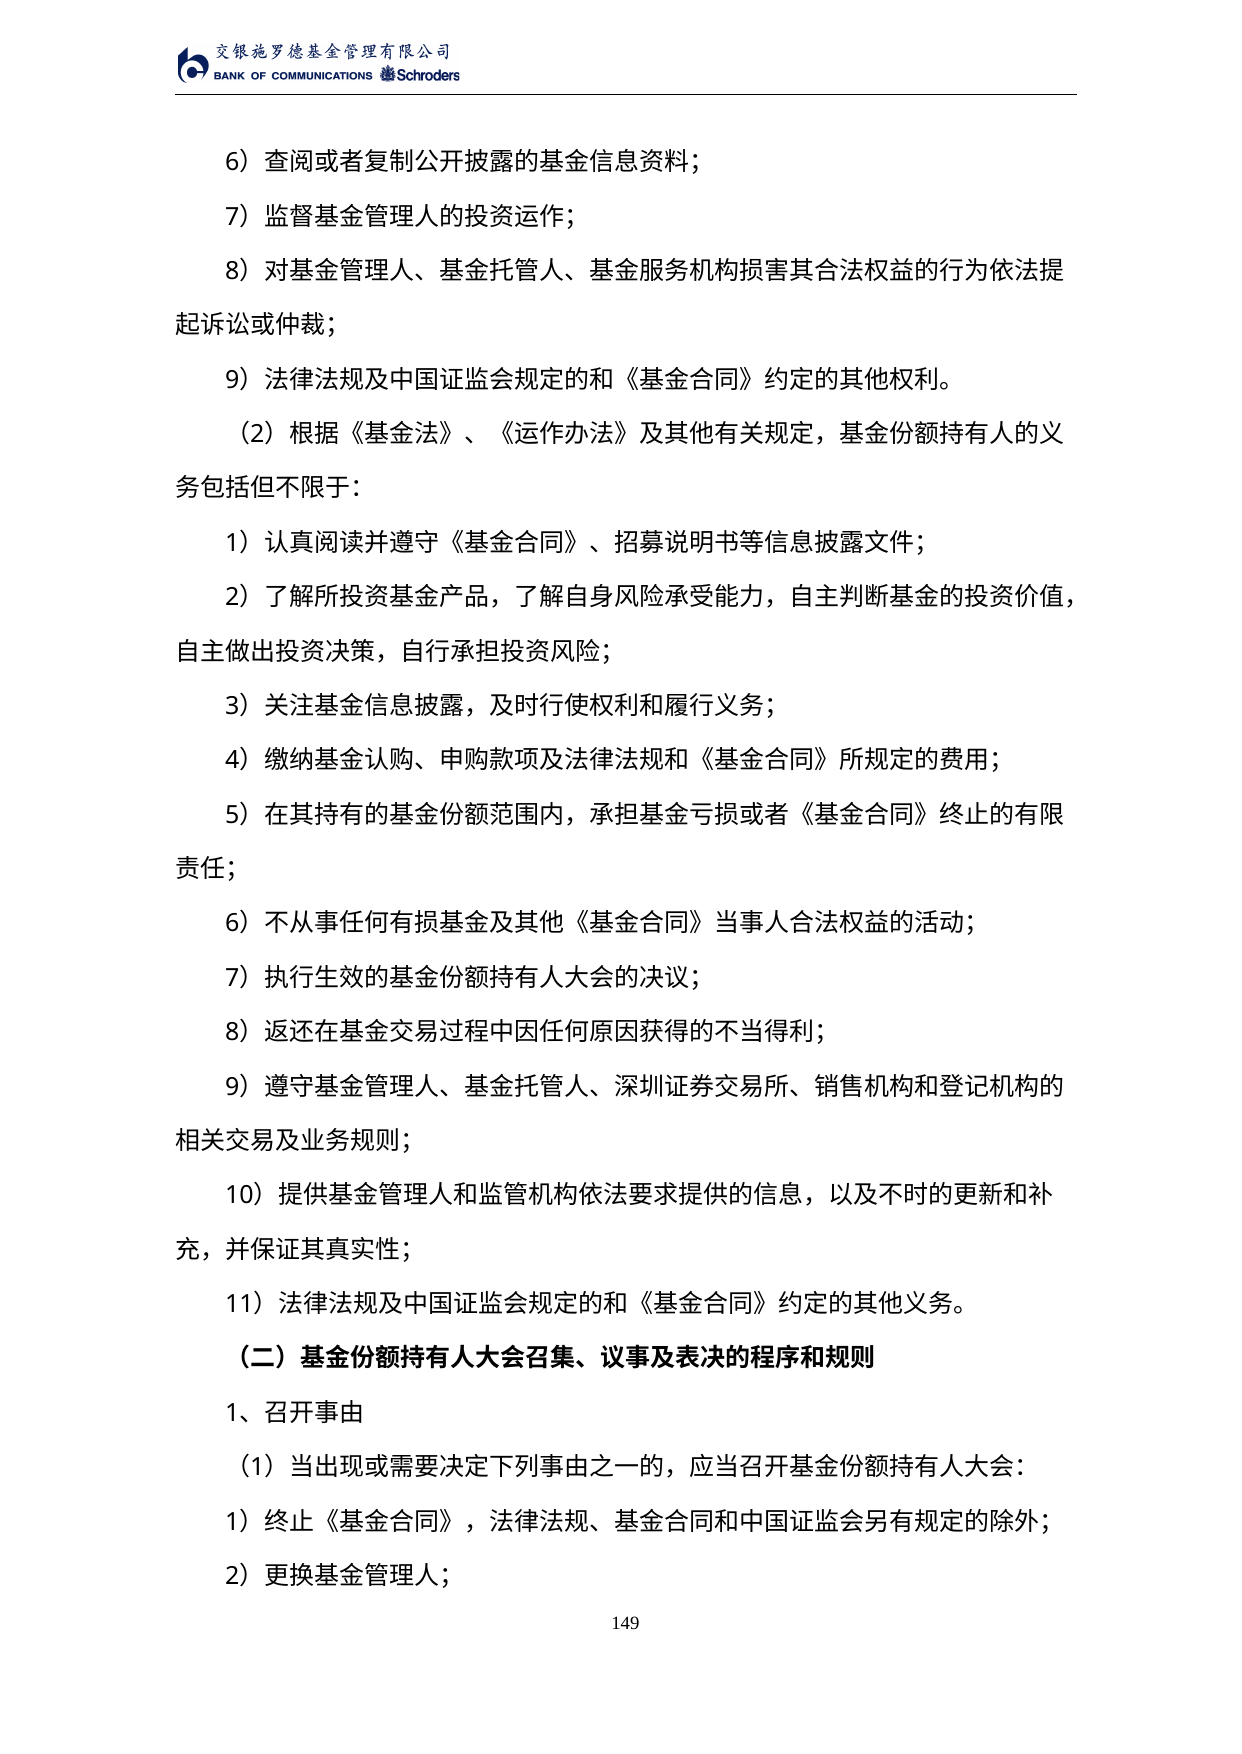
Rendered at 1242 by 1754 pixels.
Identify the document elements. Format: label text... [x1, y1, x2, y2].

text 7）执行生效的基金份额持有人大会的决议； [175, 957, 1077, 993]
text 9）遵守基金管理人、基金托管人、深圳证券交易所、销售机构和登记机构的相关交易及业务规则； [175, 1066, 1077, 1157]
text 1）认真阅读并遵守《基金合同》、招募说明书等信息披露文件； [175, 522, 1077, 558]
text 1）终止《基金合同》，法律法规、基金合同和中国证监会另有规定的除外； [175, 1501, 1077, 1537]
text 1、召开事由 [175, 1392, 1077, 1428]
text 6）查阅或者复制公开披露的基金信息资料； [175, 142, 1077, 178]
text 6）不从事任何有损基金及其他《基金合同》当事人合法权益的活动； [175, 903, 1077, 939]
text 8）对基金管理人、基金托管人、基金服务机构损害其合法权益的行为依法提起诉讼或仲裁； [175, 250, 1077, 341]
text 2）更换基金管理人； [175, 1555, 1077, 1592]
text 7）监督基金管理人的投资运作； [175, 196, 1077, 232]
text 3）关注基金信息披露，及时行使权利和履行义务； [175, 685, 1077, 722]
text 4）缴纳基金认购、申购款项及法律法规和《基金合同》所规定的费用； [175, 740, 1077, 776]
text 2）了解所投资基金产品，了解自身风险承受能力，自主判断基金的投资价值，自主做出投资决策，自行承担投资风险； [175, 577, 1077, 667]
text （二）基金份额持有人大会召集、议事及表决的程序和规则 [175, 1338, 1077, 1374]
text 8）返还在基金交易过程中因任何原因获得的不当得利； [175, 1012, 1077, 1048]
text 11）法律法规及中国证监会规定的和《基金合同》约定的其他义务。 [175, 1283, 1077, 1320]
text 10）提供基金管理人和监管机构依法要求提供的信息，以及不时的更新和补充，并保证其真实性； [175, 1175, 1077, 1265]
text （1）当出现或需要决定下列事由之一的，应当召开基金份额持有人大会： [175, 1447, 1077, 1483]
picture [178, 43, 460, 83]
text 9）法律法规及中国证监会规定的和《基金合同》约定的其他权利。 [175, 359, 1077, 395]
text （2）根据《基金法》、《运作办法》及其他有关规定，基金份额持有人的义务包括但不限于： [175, 413, 1077, 504]
text 5）在其持有的基金份额范围内，承担基金亏损或者《基金合同》终止的有限责任； [175, 794, 1077, 885]
